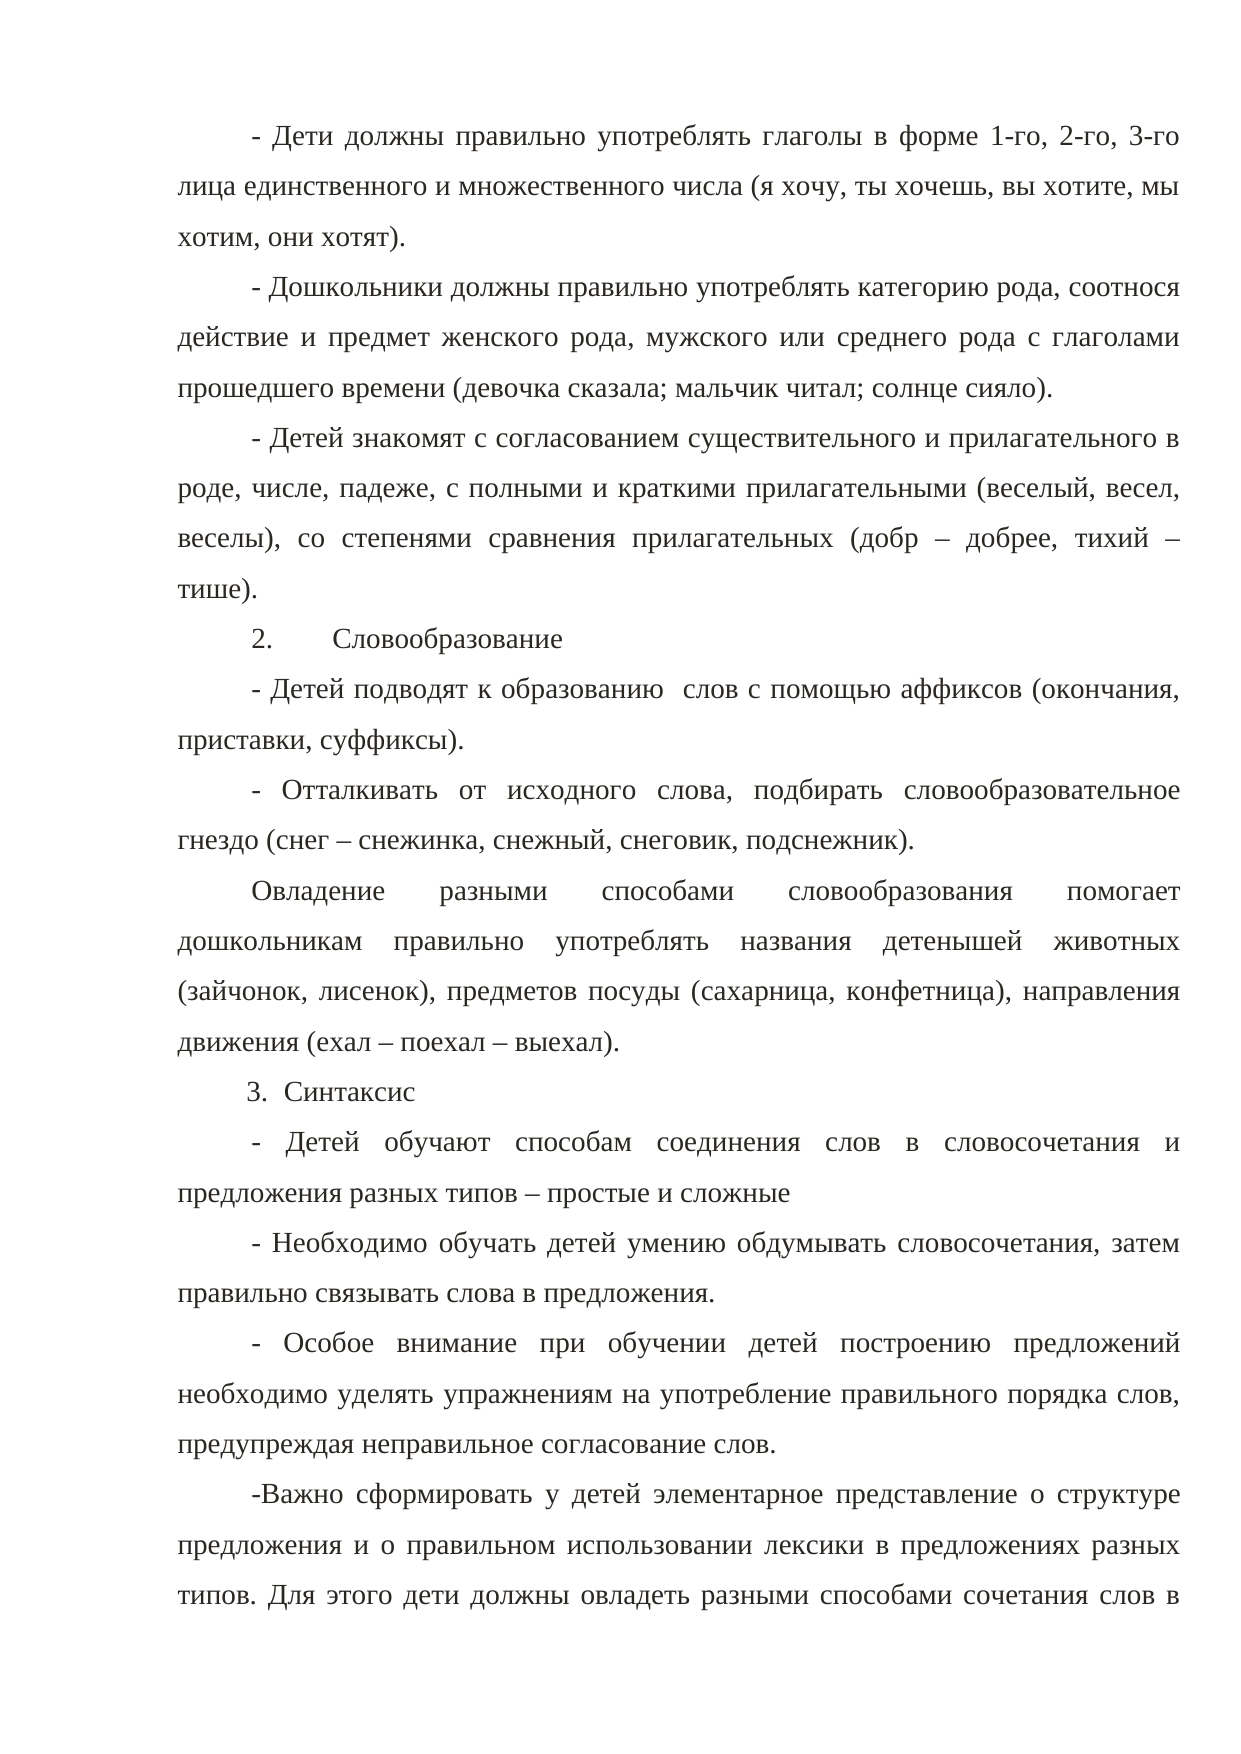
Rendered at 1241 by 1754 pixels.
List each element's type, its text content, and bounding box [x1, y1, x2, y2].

text Овладение разными способами словообразования помогает дошкольникам правильно употреблять названия детенышей животных (зайчонок, лисенок), предметов посуды (сахарница, конфетница), направления движения (ехал – поехал – выехал). [177, 873, 1181, 1057]
text - Детей знакомят с согласованием существительного и прилагательного в роде, числе, падеже, с полными и краткими прилагательными (веселый, весел, веселы), со степенями сравнения прилагательных (добр – добрее, тихий – тише). [177, 420, 1181, 604]
text - Детей обучают способам соединения слов в словосочетания и предложения разных типов – простые и сложные [177, 1124, 1181, 1208]
text - Необходимо обучать детей умению обдумывать словосочетания, затем правильно связывать слова в предложения. [177, 1225, 1181, 1309]
text - Отталкивать от исходного слова, подбирать словообразовательное гнездо (снег – снежинка, снежный, снеговик, подснежник). [177, 772, 1181, 856]
list Синтаксис [246, 1074, 1181, 1108]
list Словообразование [177, 621, 1181, 655]
text - Особое внимание при обучении детей построению предложений необходимо уделять упражнениям на употребление правильного порядка слов, предупреждая неправильное согласование слов. [177, 1326, 1181, 1460]
text - Дети должны правильно употреблять глаголы в форме 1-го, 2-го, 3-го лица единственного и множественного числа (я хочу, ты хочешь, вы хотите, мы хотим, они хотят). [177, 118, 1181, 252]
text - Детей подводят к образованию слов с помощью аффиксов (окончания, приставки, суффиксы). [177, 672, 1181, 755]
text - Дошкольники должны правильно употреблять категорию рода, соотнося действие и предмет женского рода, мужского или среднего рода с глаголами прошедшего времени (девочка сказала; мальчик читал; солнце сияло). [177, 269, 1181, 403]
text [177, 1477, 1181, 1611]
